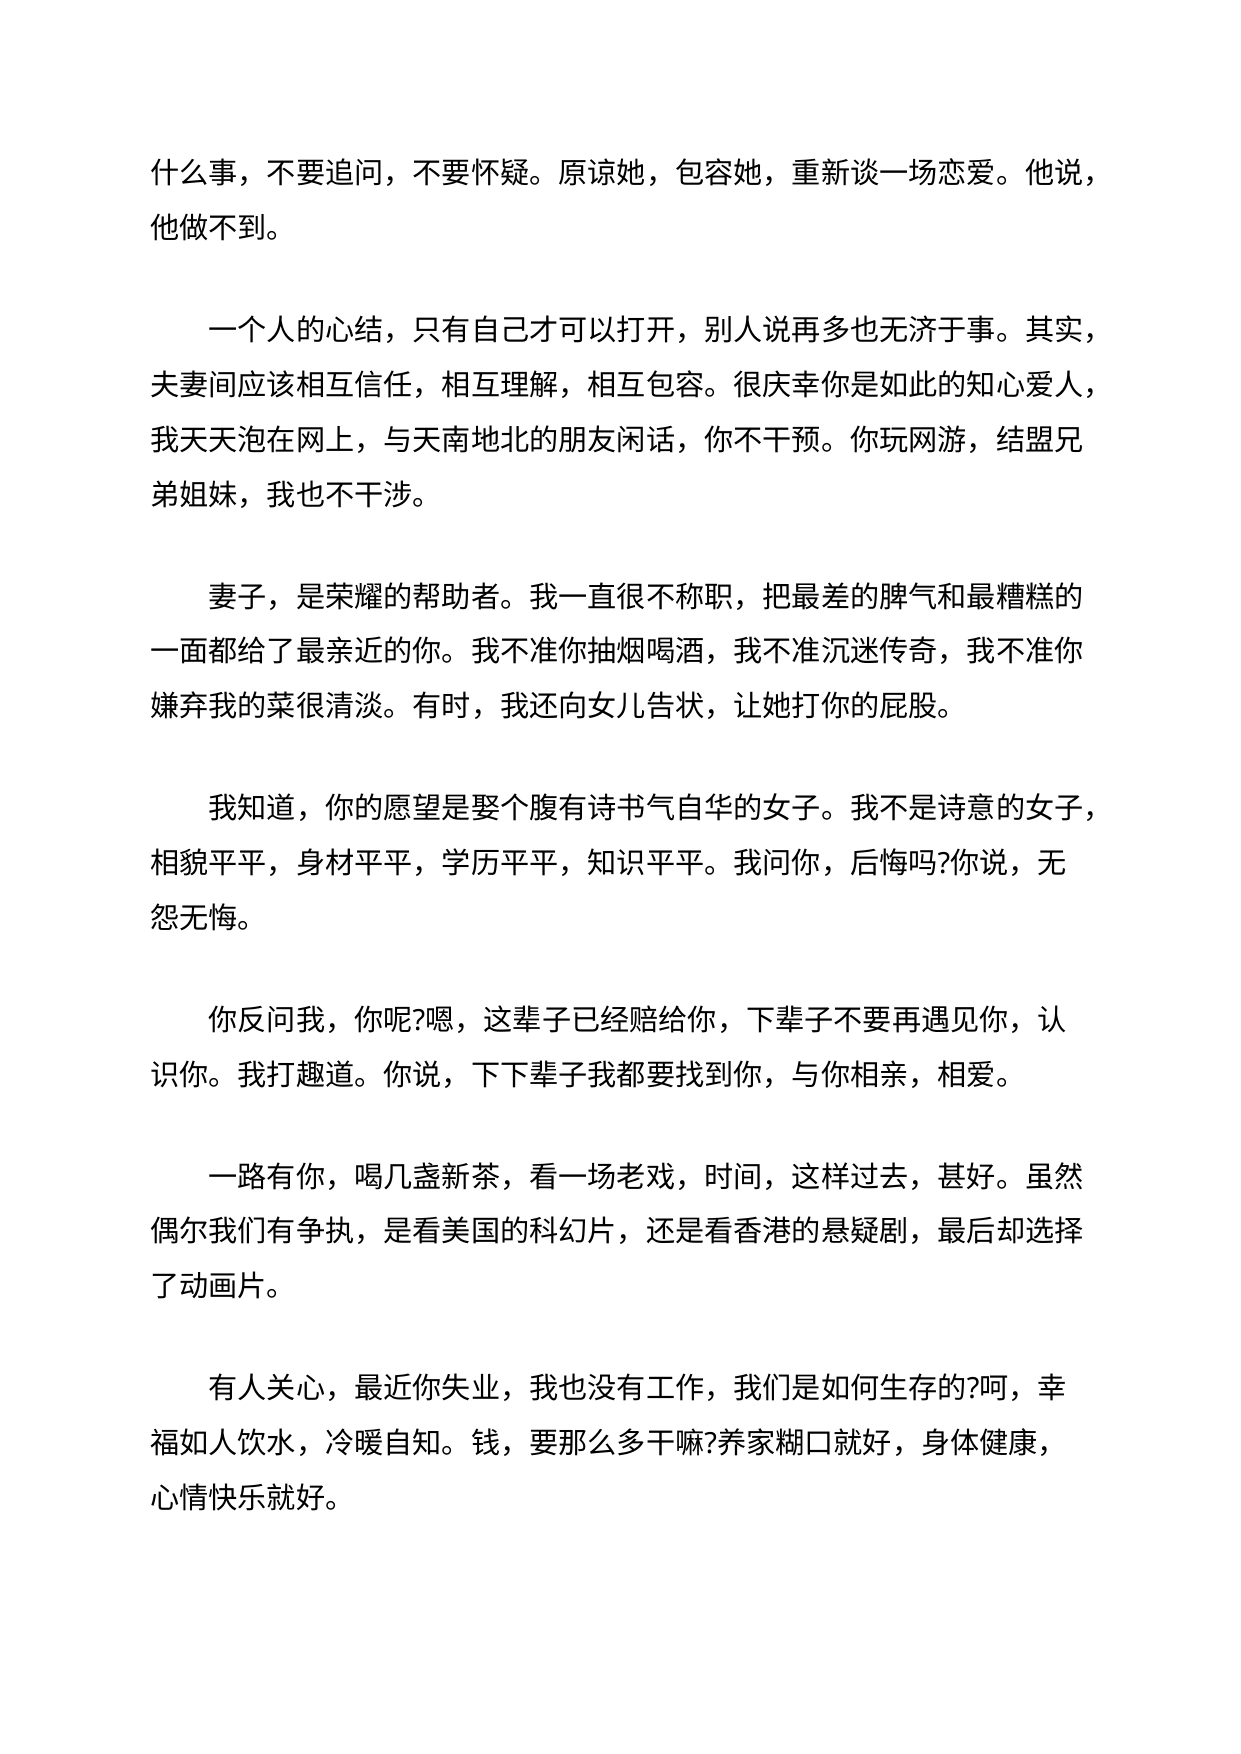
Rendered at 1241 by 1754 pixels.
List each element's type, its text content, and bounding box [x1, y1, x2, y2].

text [150, 150, 1090, 247]
text 一个人的心结，只有自己才可以打开，别人说再多也无济于事。其实，夫妻间应该相互信任，相互理解，相互包容。很庆幸你是如此的知心爱人，我天天泡在网上，与天南地北的朋友闲话，你不干预。你玩网游，结盟兄弟姐妹，我也不干涉。 [150, 307, 1090, 514]
text 有人关心，最近你失业，我也没有工作，我们是如何生存的?呵，幸福如人饮水，冷暖自知。钱，要那么多干嘛?养家糊口就好，身体健康，心情快乐就好。 [150, 1365, 1090, 1517]
text 我知道，你的愿望是娶个腹有诗书气自华的女子。我不是诗意的女子，相貌平平，身材平平，学历平平，知识平平。我问你，后悔吗?你说，无怨无悔。 [150, 785, 1090, 937]
text 你反问我，你呢?嗯，这辈子已经赔给你，下辈子不要再遇见你，认识你。我打趣道。你说，下下辈子我都要找到你，与你相亲，相爱。 [150, 996, 1090, 1094]
text 妻子，是荣耀的帮助者。我一直很不称职，把最差的脾气和最糟糕的一面都给了最亲近的你。我不准你抽烟喝酒，我不准沉迷传奇，我不准你嫌弃我的菜很清淡。有时，我还向女儿告状，让她打你的屁股。 [150, 573, 1090, 725]
text 一路有你，喝几盏新茶，看一场老戏，时间，这样过去，甚好。虽然偶尔我们有争执，是看美国的科幻片，还是看香港的悬疑剧，最后却选择了动画片。 [150, 1153, 1090, 1305]
